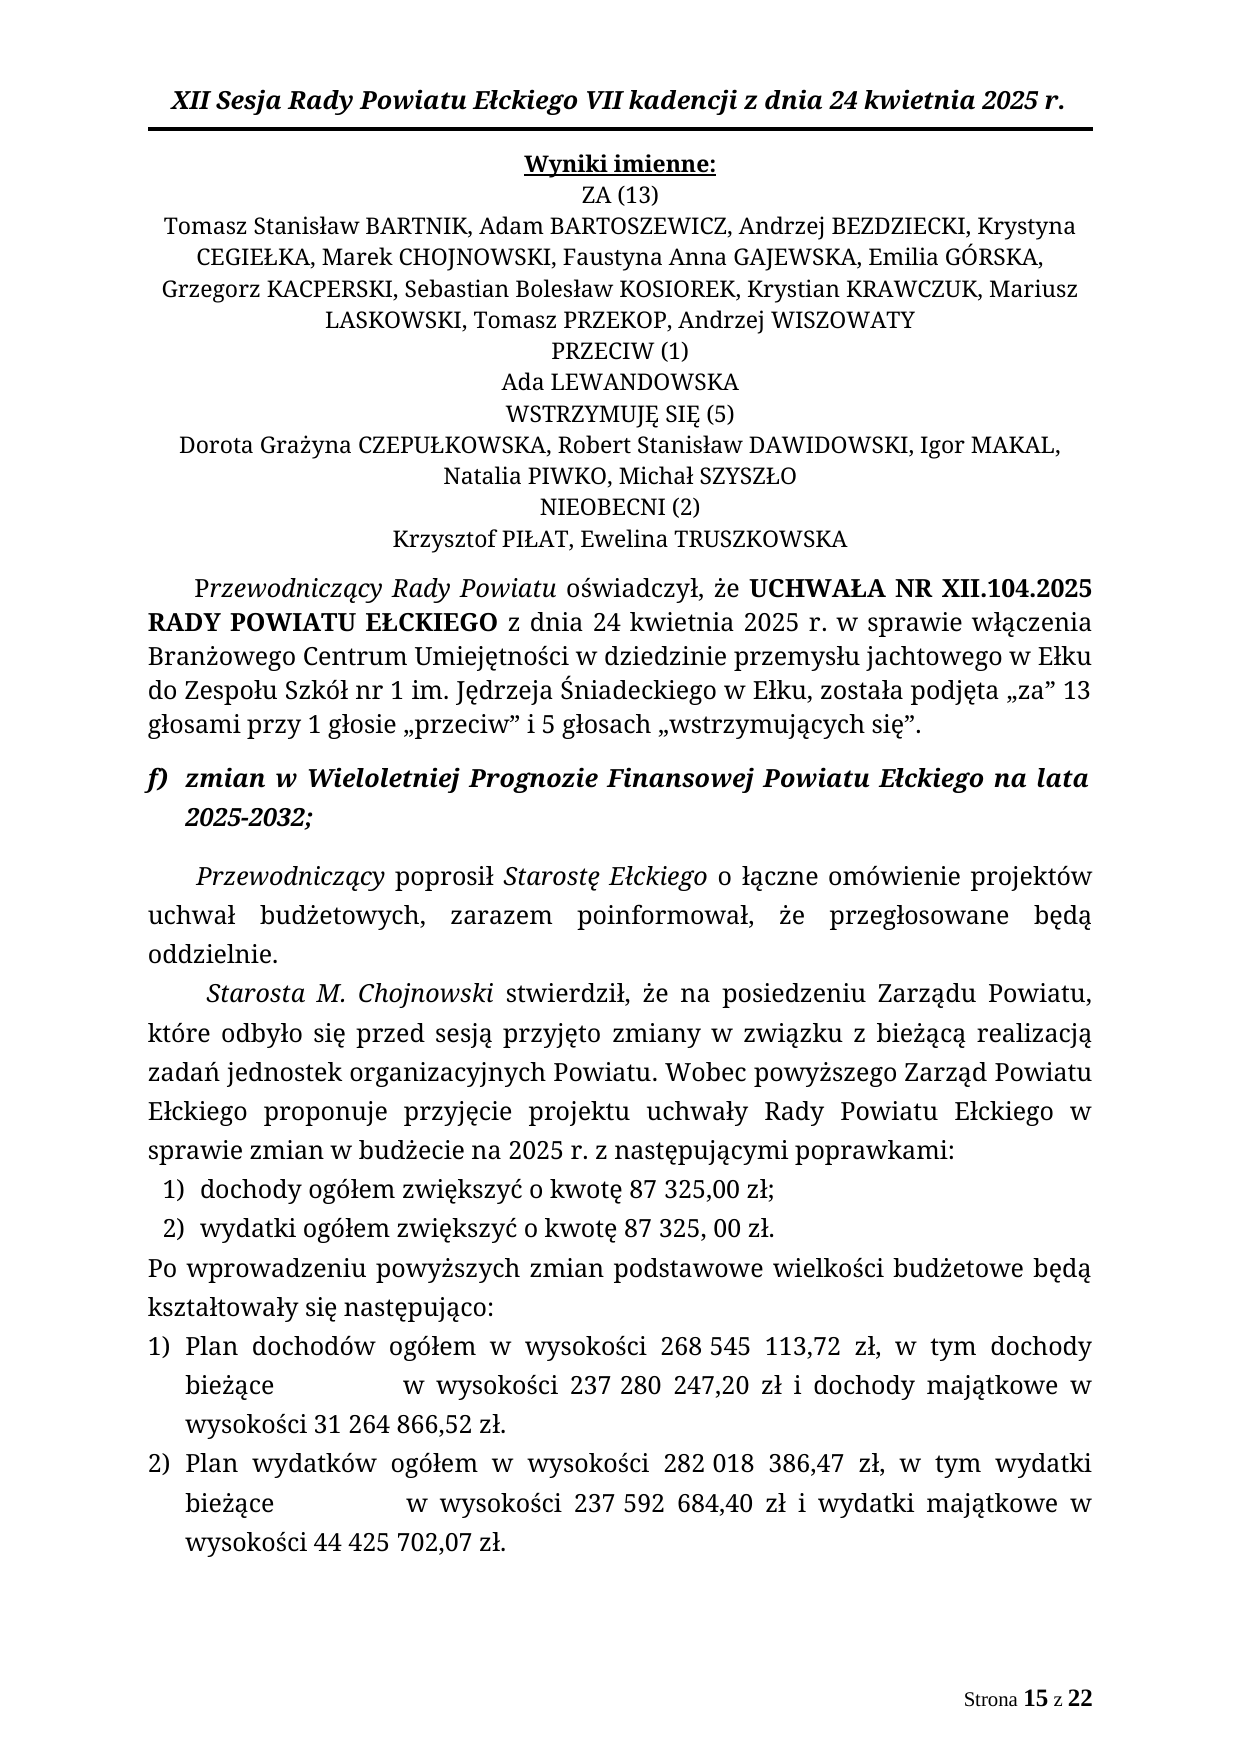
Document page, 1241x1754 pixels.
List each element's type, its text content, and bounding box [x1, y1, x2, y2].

text PRZECIW (1) [148, 335, 1093, 366]
text Przewodniczący Rady Powiatu oświadczył, że UCHWAŁA NR XII.104.2025 RADY POWIATU EŁCKIEGO z dnia 24 kwietnia 2025 r. w sprawie włączenia Branżowego Centrum Umiejętności w dziedzinie przemysłu jachtowego w Ełku do Zespołu Szkół nr 1 im. Jędrzeja Śniadeckiego w Ełku, została podjęta „za” 13 głosami przy 1 głosie „przeciw” i 5 głosach „wstrzymujących się”. [148, 571, 1093, 741]
list Plan dochodów ogółem w wysokości 268 545 113,72 zł, w tym dochody bieżące w wysokości 237 280 247,20 zł i dochody majątkowe w wysokości 31 264 866,52 zł. [148, 1329, 1093, 1441]
list wydatki ogółem zwiększyć o kwotę 87 325, 00 zł. [162, 1211, 1093, 1245]
text Starosta M. Chojnowski stwierdził, że na posiedzeniu Zarządu Powiatu, które odbyło się przed sesją przyjęto zmiany w związku z bieżącą realizacją zadań jednostek organizacyjnych Powiatu. Wobec powyższego Zarząd Powiatu Ełckiego proponuje przyjęcie projektu uchwały Rady Powiatu Ełckiego w sprawie zmian w budżecie na 2025 r. z następującymi poprawkami: [148, 976, 1093, 1167]
text Przewodniczący poprosił Starostę Ełckiego o łączne omówienie projektów uchwał budżetowych, zarazem poinformował, że przegłosowane będą oddzielnie. [148, 859, 1093, 971]
text Ada LEWANDOWSKA [148, 366, 1093, 397]
text ZA (13) [148, 179, 1093, 210]
text Dorota Grażyna CZEPUŁKOWSKA, Robert Stanisław DAWIDOWSKI, Igor MAKAL, Natalia PIWKO, Michał SZYSZŁO [148, 429, 1093, 491]
text Krzysztof PIŁAT, Ewelina TRUSZKOWSKA [148, 522, 1093, 554]
list dochody ogółem zwiększyć o kwotę 87 325,00 zł; [162, 1172, 1093, 1206]
text Tomasz Stanisław BARTNIK, Adam BARTOSZEWICZ, Andrzej BEZDZIECKI, Krystyna CEGIEŁKA, Marek CHOJNOWSKI, Faustyna Anna GAJEWSKA, Emilia GÓRSKA, Grzegorz KACPERSKI, Sebastian Bolesław KOSIOREK, Krystian KRAWCZUK, Mariusz LASKOWSKI, Tomasz PRZEKOP, Andrzej WISZOWATY [148, 210, 1093, 335]
text Wyniki imienne: [148, 147, 1093, 179]
list Plan wydatków ogółem w wysokości 282 018 386,47 zł, w tym wydatki bieżące w wysokości 237 592 684,40 zł i wydatki majątkowe w wysokości 44 425 702,07 zł. [148, 1446, 1093, 1558]
text WSTRZYMUJĘ SIĘ (5) [148, 397, 1093, 429]
text Po wprowadzeniu powyższych zmian podstawowe wielkości budżetowe będą kształtowały się następująco: [148, 1250, 1093, 1323]
list zmian w Wieloletniej Prognozie Finansowej Powiatu Ełckiego na lata 2025-2032; [148, 761, 1093, 834]
text NIEOBECNI (2) [148, 491, 1093, 522]
